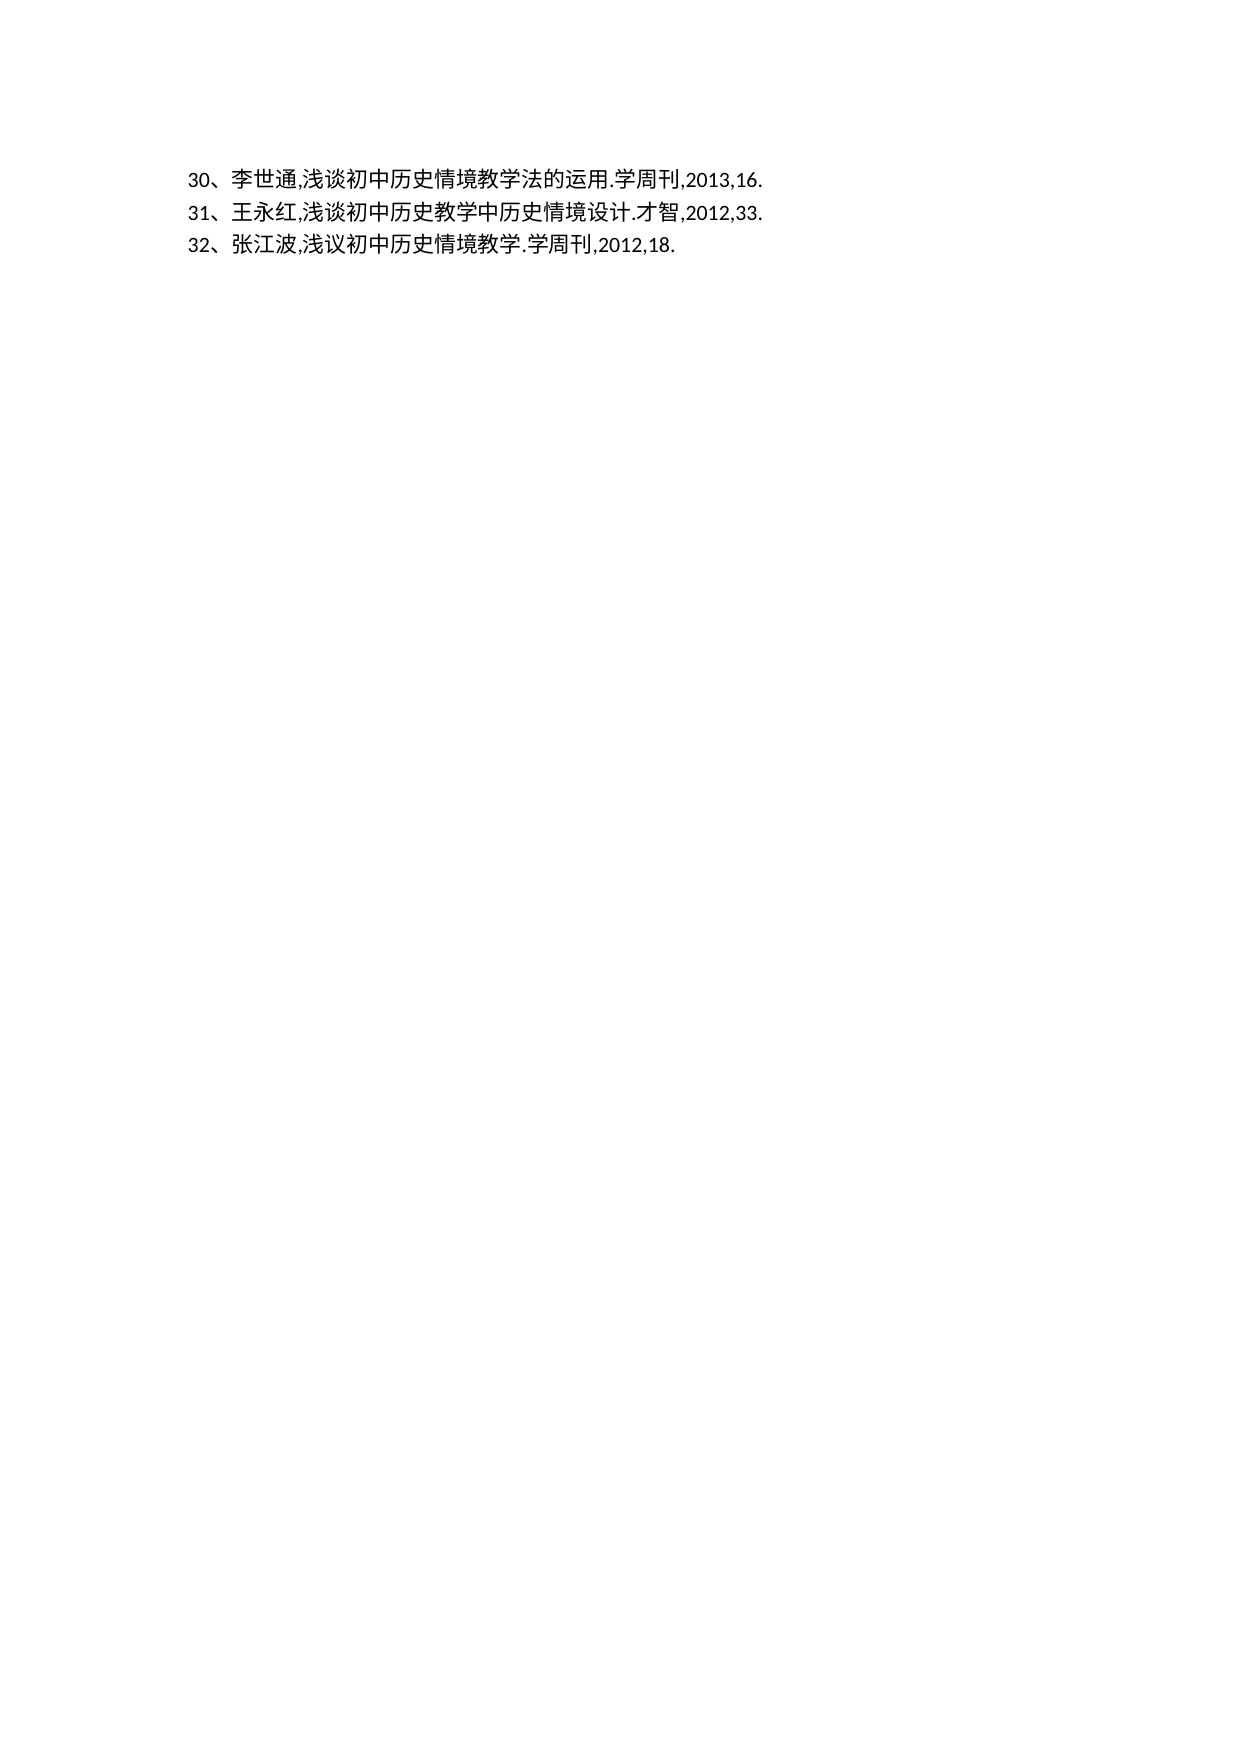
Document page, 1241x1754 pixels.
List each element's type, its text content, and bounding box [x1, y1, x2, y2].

list 32、张江波,浅议初中历史情境教学.学周刊,2012,18. [187, 227, 1053, 259]
list 30、李世通,浅谈初中历史情境教学法的运用.学周刊,2013,16. [187, 162, 1053, 194]
list 31、王永红,浅谈初中历史教学中历史情境设计.才智,2012,33. [187, 194, 1053, 227]
